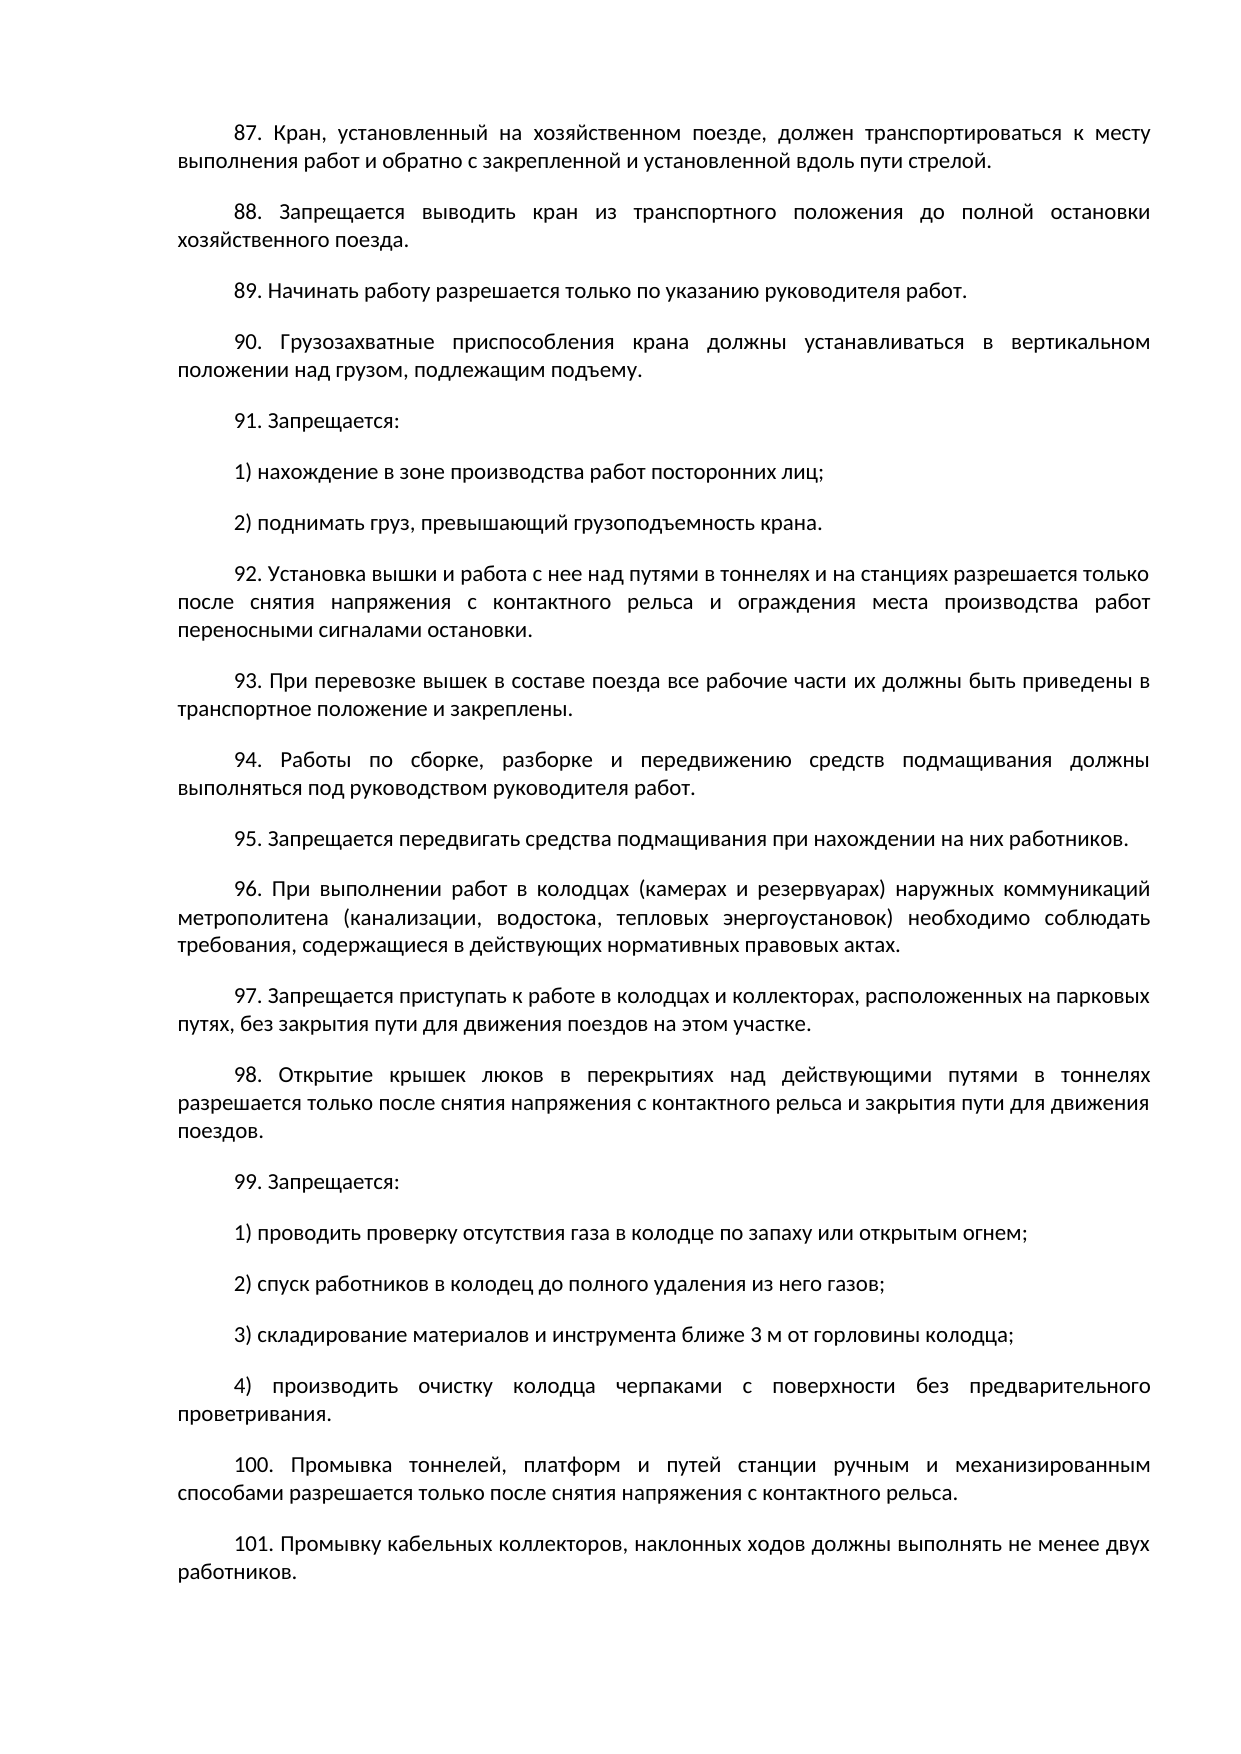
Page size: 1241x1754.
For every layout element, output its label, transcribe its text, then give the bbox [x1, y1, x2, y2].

text 101. Промывку кабельных коллекторов, наклонных ходов должны выполнять не менее двух работников. [177, 1529, 1152, 1585]
text 100. Промывка тоннелей, платформ и путей станции ручным и механизированным способами разрешается только после снятия напряжения с контактного рельса. [177, 1450, 1152, 1506]
text 1) проводить проверку отсутствия газа в колодце по запаху или открытым огнем; [177, 1218, 1152, 1246]
text 98. Открытие крышек люков в перекрытиях над действующими путями в тоннелях разрешается только после снятия напряжения с контактного рельса и закрытия пути для движения поездов. [177, 1061, 1152, 1144]
text 99. Запрещается: [177, 1167, 1152, 1196]
text 2) спуск работников в колодец до полного удаления из него газов; [177, 1269, 1152, 1297]
text 90. Грузозахватные приспособления крана должны устанавливаться в вертикальном положении над грузом, подлежащим подъему. [177, 327, 1152, 383]
text 94. Работы по сборке, разборке и передвижению средств подмащивания должны выполняться под руководством руководителя работ. [177, 745, 1152, 801]
text 4) производить очистку колодца черпаками с поверхности без предварительного проветривания. [177, 1371, 1152, 1427]
text 92. Установка вышки и работа с нее над путями в тоннелях и на станциях разрешается только после снятия напряжения с контактного рельса и ограждения места производства работ переносными сигналами остановки. [177, 559, 1152, 643]
text 97. Запрещается приступать к работе в колодцах и коллекторах, расположенных на парковых путях, без закрытия пути для движения поездов на этом участке. [177, 982, 1152, 1038]
text 87. Кран, установленный на хозяйственном поезде, должен транспортироваться к месту выполнения работ и обратно с закрепленной и установленной вдоль пути стрелой. [177, 118, 1152, 174]
text 3) складирование материалов и инструмента ближе 3 м от горловины колодца; [177, 1320, 1152, 1348]
text 1) нахождение в зоне производства работ посторонних лиц; [177, 457, 1152, 485]
text 2) поднимать груз, превышающий грузоподъемность крана. [177, 508, 1152, 536]
text 89. Начинать работу разрешается только по указанию руководителя работ. [177, 276, 1152, 304]
text 91. Запрещается: [177, 406, 1152, 434]
text 93. При перевозке вышек в составе поезда все рабочие части их должны быть приведены в транспортное положение и закреплены. [177, 666, 1152, 722]
text 95. Запрещается передвигать средства подмащивания при нахождении на них работников. [177, 824, 1152, 852]
text 88. Запрещается выводить кран из транспортного положения до полной остановки хозяйственного поезда. [177, 197, 1152, 253]
text 96. При выполнении работ в колодцах (камерах и резервуарах) наружных коммуникаций метрополитена (канализации, водостока, тепловых энергоустановок) необходимо соблюдать требования, содержащиеся в действующих нормативных правовых актах. [177, 874, 1152, 959]
